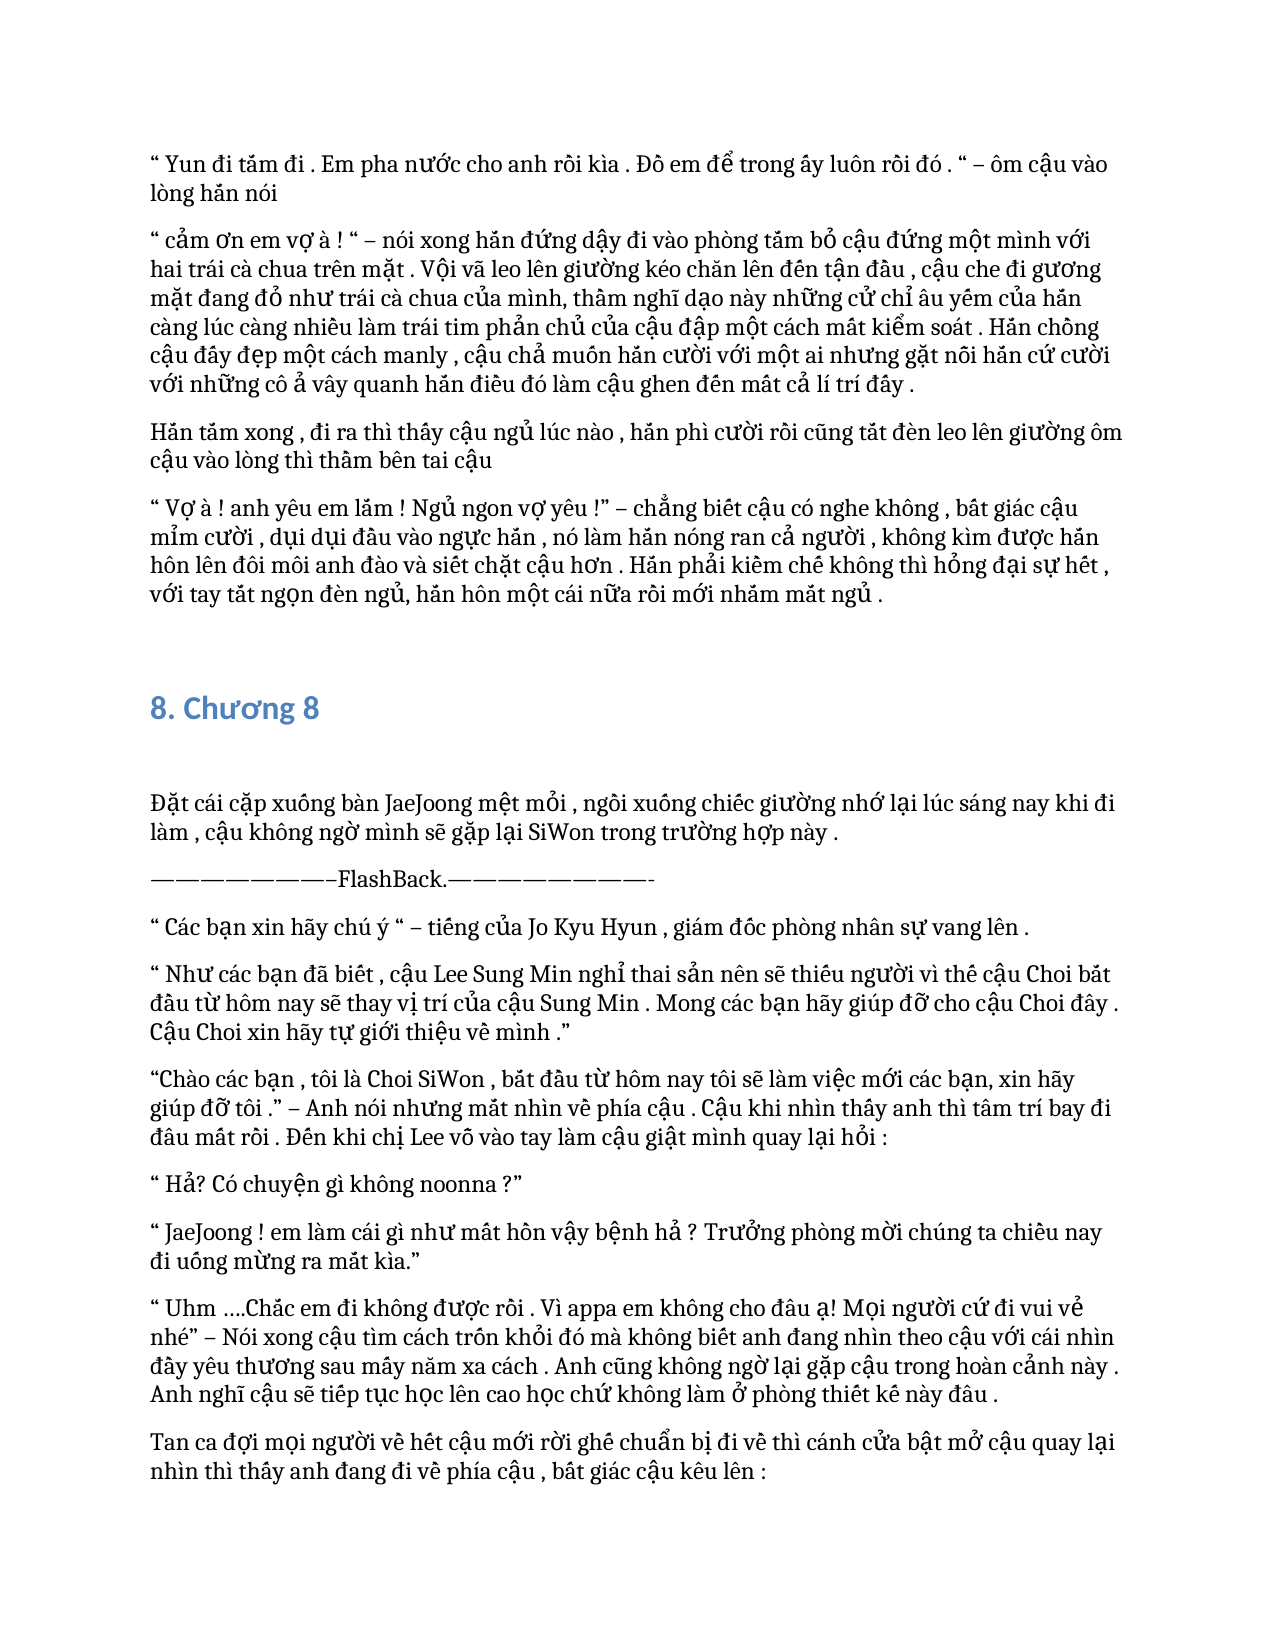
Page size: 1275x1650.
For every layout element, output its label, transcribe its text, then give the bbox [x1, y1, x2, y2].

text ———————–FlashBack.————————- [150, 865, 1125, 894]
text “ JaeJoong ! em làm cái gì như mất hồn vậy bệnh hả ? Trưởng phòng mời chúng ta chiều nay đi uống mừng ra mắt kìa.” [150, 1218, 1125, 1275]
text “ Hả? Có chuyện gì không noonna ?” [150, 1170, 1125, 1199]
text Tan ca đợi mọi người về hết cậu mới rời ghế chuẩn bị đi về thì cánh cửa bật mở cậu quay lại nhìn thì thấy anh đang đi về phía cậu , bất giác cậu kêu lên : [150, 1428, 1125, 1485]
text “ Yun đi tắm đi . Em pha nước cho anh rồi kìa . Đồ em để trong ấy luôn rồi đó . “ – ôm cậu vào lòng hắn nói [150, 150, 1125, 207]
text “ Như các bạn đã biết , cậu Lee Sung Min nghỉ thai sản nên sẽ thiếu người vì thế cậu Choi bắt đầu từ hôm nay sẽ thay vị trí của cậu Sung Min . Mong các bạn hãy giúp đỡ cho cậu Choi đây . Cậu Choi xin hãy tự giới thiệu về mình .” [150, 960, 1125, 1047]
text “Chào các bạn , tôi là Choi SiWon , bắt đầu từ hôm nay tôi sẽ làm việc mới các bạn, xin hãy giúp đỡ tôi .” – Anh nói nhưng mắt nhìn về phía cậu . Cậu khi nhìn thấy anh thì tâm trí bay đi đâu mất rồi . Đến khi chị Lee vỗ vào tay làm cậu giật mình quay lại hỏi : [150, 1065, 1125, 1152]
text “ Vợ à ! anh yêu em lắm ! Ngủ ngon vợ yêu !” – chẳng biết cậu có nghe không , bất giác cậu mỉm cười , dụi dụi đầu vào ngực hắn , nó làm hắn nóng ran cả người , không kìm được hắn hôn lên đôi môi anh đào và siết chặt cậu hơn . Hắn phải kiềm chế không thì hỏng đại sự hết , với tay tắt ngọn đèn ngủ, hắn hôn một cái nữa rồi mới nhắm mắt ngủ . [150, 494, 1125, 666]
text “ Uhm ….Chắc em đi không được rồi . Vì appa em không cho đâu ạ! Mọi người cứ đi vui vẻ nhé” – Nói xong cậu tìm cách trốn khỏi đó mà không biết anh đang nhìn theo cậu với cái nhìn đầy yêu thương sau mấy năm xa cách . Anh cũng không ngờ lại gặp cậu trong hoàn cảnh này . Anh nghĩ cậu sẽ tiếp tục học lên cao học chứ không làm ở phòng thiết kế này đâu . [150, 1294, 1125, 1409]
subtitle 8. Chương 8 [150, 687, 1125, 728]
text “ cảm ơn em vợ à ! “ – nói xong hắn đứng dậy đi vào phòng tắm bỏ cậu đứng một mình với hai trái cà chua trên mặt . Vội vã leo lên giường kéo chăn lên đến tận đầu , cậu che đi gương mặt đang đỏ như trái cà chua của mình, thầm nghĩ dạo này những cử chỉ âu yếm của hắn càng lúc càng nhiều làm trái tim phản chủ của cậu đập một cách mất kiểm soát . Hắn chồng cậu đấy đẹp một cách manly , cậu chả muốn hắn cười với một ai nhưng gặt nỗi hắn cứ cười với những cô ả vây quanh hắn điều đó làm cậu ghen đến mất cả lí trí đấy . [150, 226, 1125, 399]
text “ Các bạn xin hãy chú ý “ – tiếng của Jo Kyu Hyun , giám đốc phòng nhân sự vang lên . [150, 913, 1125, 942]
text Hắn tắm xong , đi ra thì thấy cậu ngủ lúc nào , hắn phì cười rồi cũng tắt đèn leo lên giường ôm cậu vào lòng thì thầm bên tai cậu [150, 417, 1125, 475]
text Đặt cái cặp xuống bàn JaeJoong mệt mỏi , ngồi xuống chiếc giường nhớ lại lúc sáng nay khi đi làm , cậu không ngờ mình sẽ gặp lại SiWon trong trường hợp này . [150, 732, 1125, 847]
